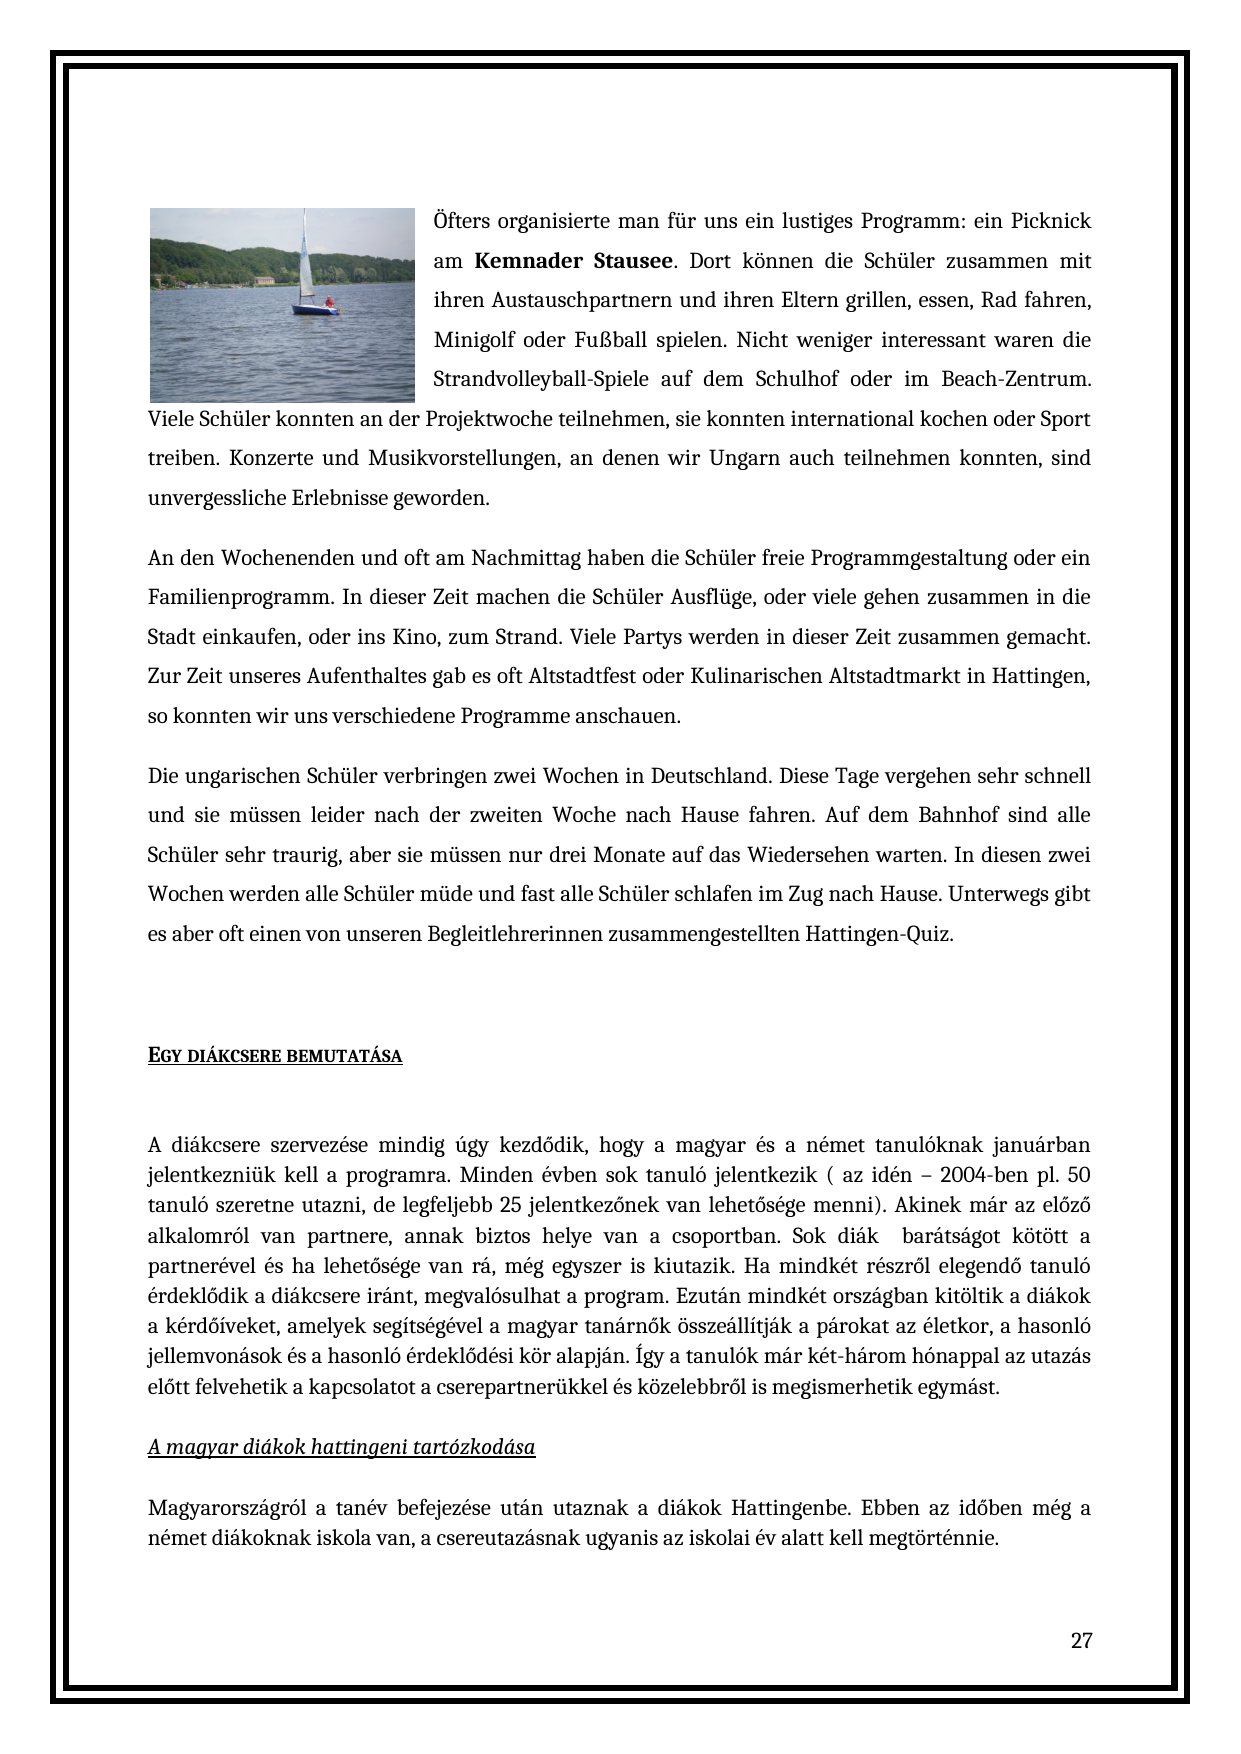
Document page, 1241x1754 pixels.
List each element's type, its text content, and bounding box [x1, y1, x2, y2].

text Egy diákcsere bemutatása [148, 1041, 1093, 1068]
text Die ungarischen Schüler verbringen zwei Wochen in Deutschland. Diese Tage vergehen sehr schnell und sie müssen leider nach der zweiten Woche nach Hause fahren. Auf dem Bahnhof sind alle Schüler sehr traurig, aber sie müssen nur drei Monate auf das Wiedersehen warten. In diesen zwei Wochen werden alle Schüler müde und fast alle Schüler schlafen im Zug nach Hause. Unterwegs gibt es aber oft einen von unseren Begleitlehrerinnen zusammengestellten Hattingen-Quiz. [148, 763, 1093, 947]
text An den Wochenenden und oft am Nachmittag haben die Schüler freie Programmgestaltung oder ein Familienprogramm. In dieser Zeit machen die Schüler Ausflüge, oder viele gehen zusammen in die Stadt einkaufen, oder ins Kino, zum Strand. Viele Partys werden in dieser Zeit zusammen gemacht. Zur Zeit unseres Aufenthaltes gab es oft Altstadtfest oder Kulinarischen Altstadtmarkt in Hattingen, so konnten wir uns verschiedene Programme anschauen. [148, 544, 1093, 729]
text Öfters organisierte man für uns ein lustiges Programm: ein Picknick am Kemnader Stausee. Dort können die Schüler zusammen mit ihren Austauschpartnern und ihren Eltern grillen, essen, Rad fahren, Minigolf oder Fußball spielen. Nicht weniger interessant waren die Strandvolleyball-Spiele auf dem Schulhof oder im Beach-Zentrum. Viele Schüler konnten an der Projektwoche teilnehmen, sie konnten international kochen oder Sport treiben. Konzerte und Musikvorstellungen, an denen wir Ungarn auch teilnehmen konnten, sind unvergessliche Erlebnisse geworden. [148, 208, 1093, 511]
picture [150, 208, 415, 403]
text Magyarországról a tanév befejezése után utaznak a diákok Hattingenbe. Ebben az időben még a német diákoknak iskola van, a csereutazásnak ugyanis az iskolai év alatt kell megtörténnie. [148, 1494, 1093, 1551]
text A diákcsere szervezése mindig úgy kezdődik, hogy a magyar és a német tanulóknak januárban jelentkezniük kell a programra. Minden évben sok tanuló jelentkezik ( az idén – 2004-ben pl. 50 tanuló szeretne utazni, de legfeljebb 25 jelentkezőnek van lehetősége menni). Akinek már az előző alkalomról van partnere, annak biztos helye van a csoportban. Sok diák barátságot kötött a partnerével és ha lehetősége van rá, még egyszer is kiutazik. Ha mindkét részről elegendő tanuló érdeklődik a diákcsere iránt, megvalósulhat a program. Ezután mindkét országban kitöltik a diákok a kérdőíveket, amelyek segítségével a magyar tanárnők összeállítják a párokat az életkor, a hasonló jellemvonások és a hasonló érdeklődési kör alapján. Így a tanulók már két-három hónappal az utazás előtt felvehetik a kapcsolatot a cserepartnerükkel és közelebbről is megismerhetik egymást. [148, 1132, 1093, 1400]
text A magyar diákok hattingeni tartózkodása [148, 1434, 1093, 1460]
